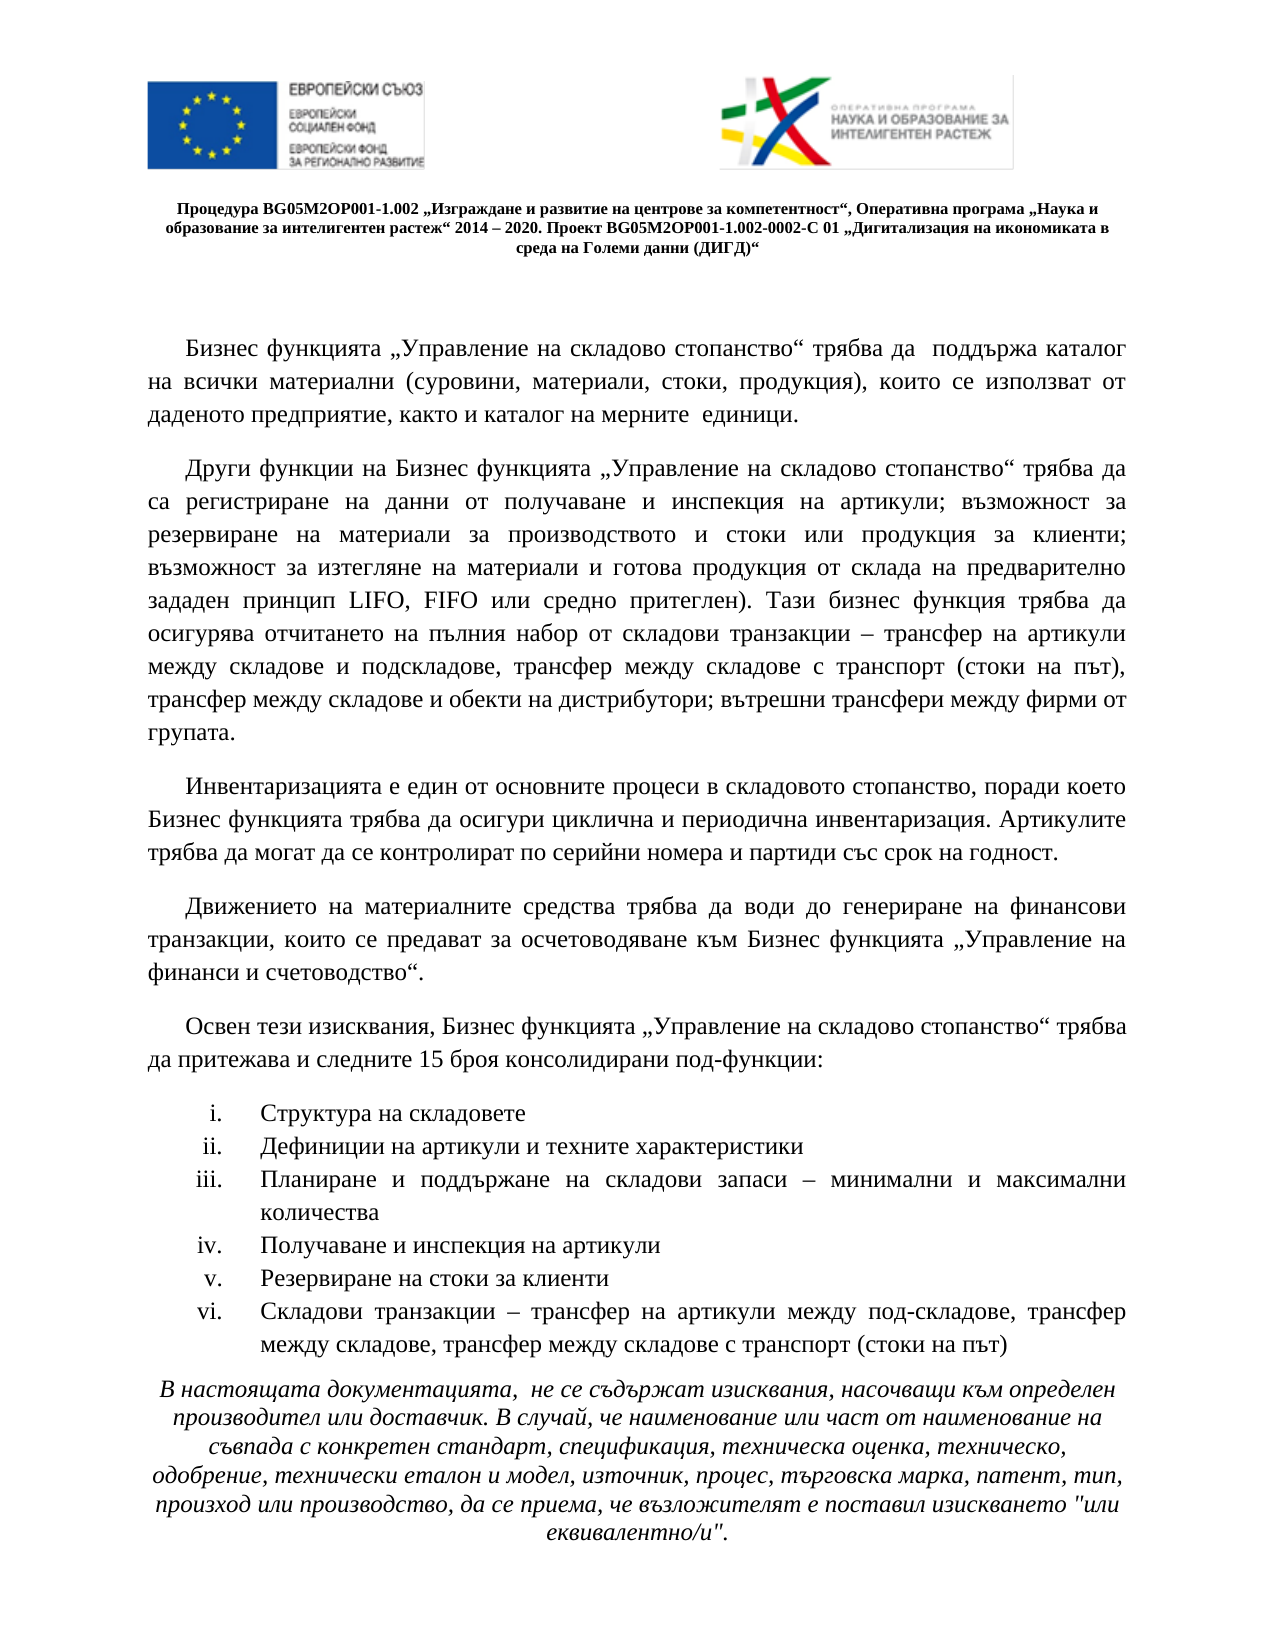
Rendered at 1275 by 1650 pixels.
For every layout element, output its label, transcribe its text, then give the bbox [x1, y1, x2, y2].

text Освен тези изисквания, Бизнес функцията „Управление на складово стопанство“ трябва да притежава и следните 15 броя консолидирани под-функции: [148, 1011, 1127, 1073]
list Планиране и поддържане на складови запаси – минимални и максимални количества [223, 1164, 1127, 1226]
list Структура на складовете [223, 1098, 1127, 1127]
picture [719, 75, 1015, 171]
list Складови транзакции – трансфер на артикули между под-складове, трансфер между складове, трансфер между складове с транспорт (стоки на път) [223, 1296, 1127, 1358]
list Дефиниции на артикули и техните характеристики [223, 1131, 1127, 1159]
picture [147, 81, 426, 171]
text Бизнес функцията „Управление на складово стопанство“ трябва да поддържа каталог на всички материални (суровини, материали, стоки, продукция), които се използват от даденото предприятие, както и каталог на мерните единици. [148, 333, 1127, 428]
text Други функции на Бизнес функцията „Управление на складово стопанство“ трябва да са регистриране на данни от получаване и инспекция на артикули; възможност за резервиране на материали за производството и стоки или продукция за клиенти; възможност за изтегляне на материали и готова продукция от склада на предварително зададен принцип LIFO, FIFO или средно притеглен). Тази бизнес функция трябва да осигурява отчитането на пълния набор от складови транзакции – трансфер на артикули между складове и подскладове, трансфер между складове с транспорт (стоки на път), трансфер между складове и обекти на дистрибутори; вътрешни трансфери между фирми от групата. [148, 453, 1127, 746]
text Движението на материалните средства трябва да води до генериране на финансови транзакции, които се предават за осчетоводяване към Бизнес функцията „Управление на финанси и счетоводство“. [148, 891, 1127, 986]
list Получаване и инспекция на артикули [223, 1230, 1127, 1259]
list Резервиране на стоки за клиенти [223, 1263, 1127, 1292]
text Инвентаризацията е един от основните процеси в складовото стопанство, поради което Бизнес функцията трябва да осигури циклична и периодична инвентаризация. Артикулите трябва да могат да се контролират по серийни номера и партиди със срок на годност. [148, 771, 1127, 866]
